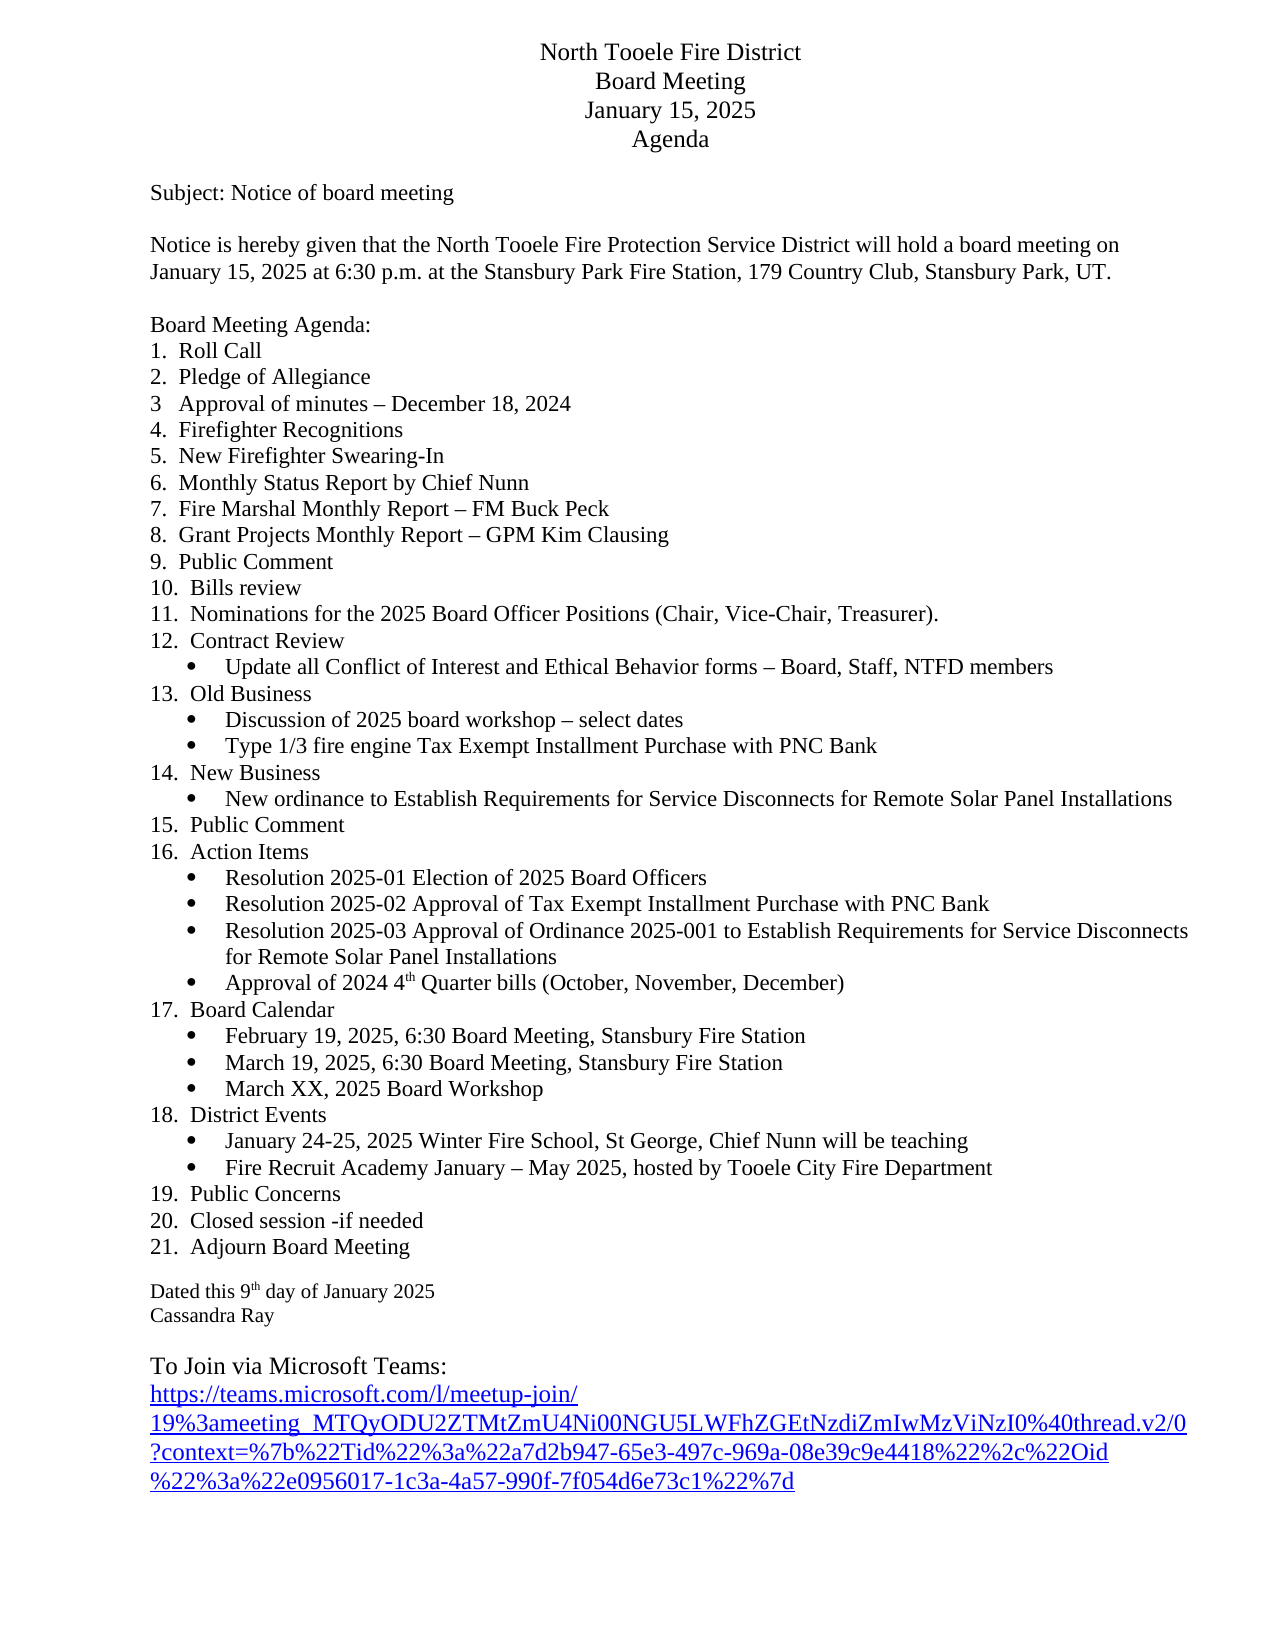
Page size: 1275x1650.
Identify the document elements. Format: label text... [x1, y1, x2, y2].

list Type 1/3 fire engine Tax Exempt Installment Purchase with PNC Bank [187, 732, 1191, 759]
text 18. District Events [150, 1101, 1191, 1128]
text 10. Bills review [150, 574, 1191, 601]
list Update all Conflict of Interest and Ethical Behavior forms – Board, Staff, NTFD members [187, 653, 1191, 679]
text Agenda [150, 124, 1191, 152]
text 20. Closed session -if needed [150, 1207, 1191, 1233]
text 15. Public Comment [150, 811, 1191, 838]
list March 19, 2025, 6:30 Board Meeting, Stansbury Fire Station [187, 1048, 1191, 1075]
text 19. Public Concerns [150, 1180, 1191, 1207]
text 12. Contract Review [150, 627, 1191, 653]
text https://teams.microsoft.com/l/meetup-join/19%3ameeting_MTQyODU2ZTMtZmU4Ni00NGU5LWFhZGEtNzdiZmIwMzViNzI0%40thread.v2/0?context=%7b%22Tid%22%3a%22a7d2b947-65e3-497c-969a-08e39c9e4418%22%2c%22Oid%22%3a%22e0956017-1c3a-4a57-990f-7f054d6e73c1%22%7d [150, 1379, 1191, 1494]
text 3 Approval of minutes – December 18, 2024 [150, 390, 1191, 416]
list Resolution 2025-03 Approval of Ordinance 2025-001 to Establish Requirements for Service Disconnects for Remote Solar Panel Installations [187, 917, 1191, 969]
text 1. Roll Call [150, 337, 1191, 363]
text Dated this 9th day of January 2025 [150, 1278, 1191, 1303]
list Fire Recruit Academy January – May 2025, hosted by Tooele City Fire Department [187, 1154, 1191, 1180]
text Board Meeting [150, 66, 1191, 95]
text 5. New Firefighter Swearing-In [150, 442, 1191, 469]
list Resolution 2025-02 Approval of Tax Exempt Installment Purchase with PNC Bank [187, 890, 1191, 917]
text 17. Board Calendar [150, 996, 1191, 1022]
text Subject: Notice of board meeting [150, 179, 1191, 205]
text North Tooele Fire District [150, 37, 1191, 66]
text 13. Old Business [150, 679, 1191, 706]
text 21. Adjourn Board Meeting [150, 1233, 1191, 1259]
text 7. Fire Marshal Monthly Report – FM Buck Peck [150, 495, 1191, 521]
list Approval of 2024 4th Quarter bills (October, November, December) [187, 969, 1191, 996]
list January 24-25, 2025 Winter Fire School, St George, Chief Nunn will be teaching [187, 1128, 1191, 1154]
list February 19, 2025, 6:30 Board Meeting, Stansbury Fire Station [187, 1022, 1191, 1048]
text Board Meeting Agenda: [150, 311, 1191, 337]
text 16. Action Items [150, 838, 1191, 864]
text 6. Monthly Status Report by Chief Nunn [150, 469, 1191, 495]
list Resolution 2025-01 Election of 2025 Board Officers [187, 864, 1191, 890]
text To Join via Microsoft Teams: [150, 1351, 1191, 1379]
text January 15, 2025 [150, 95, 1191, 124]
text 4. Firefighter Recognitions [150, 416, 1191, 442]
text 14. New Business [150, 759, 1191, 785]
list March XX, 2025 Board Workshop [187, 1075, 1191, 1101]
text 11. Nominations for the 2025 Board Officer Positions (Chair, Vice-Chair, Treasurer). [150, 601, 1191, 627]
text 9. Public Comment [150, 548, 1191, 574]
list Discussion of 2025 board workshop – select dates [187, 706, 1191, 732]
text Cassandra Ray [150, 1303, 1191, 1327]
text 8. Grant Projects Monthly Report – GPM Kim Clausing [150, 521, 1191, 548]
text 2. Pledge of Allegiance [150, 363, 1191, 390]
list New ordinance to Establish Requirements for Service Disconnects for Remote Solar Panel Installations [187, 785, 1191, 811]
text Notice is hereby given that the North Tooele Fire Protection Service District will hold a board meeting on January 15, 2025 at 6:30 p.m. at the Stansbury Park Fire Station, 179 Country Club, Stansbury Park, UT. [150, 232, 1191, 284]
